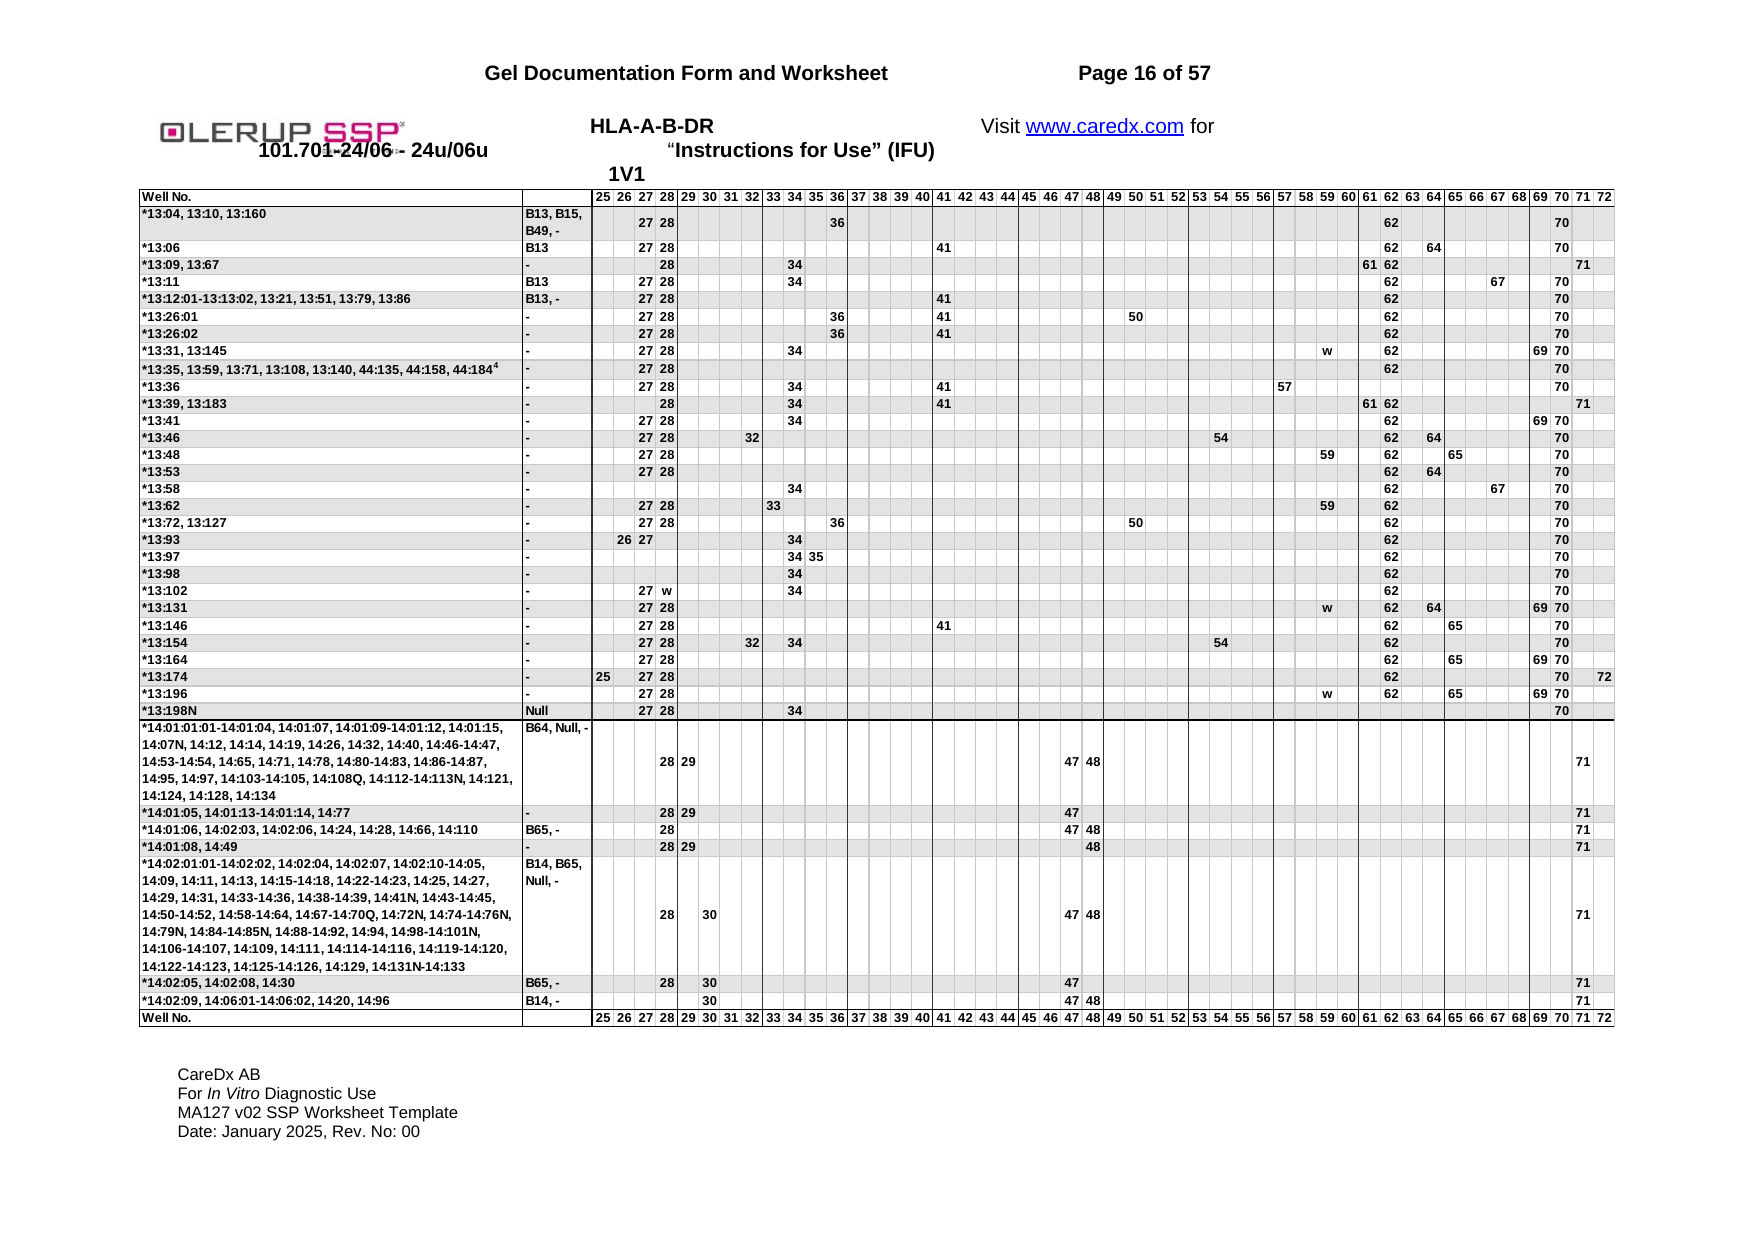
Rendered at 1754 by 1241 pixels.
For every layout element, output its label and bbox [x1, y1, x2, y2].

picture [373, 145, 377, 155]
picture [129, 115, 435, 157]
picture [273, 145, 277, 155]
picture [314, 145, 318, 155]
